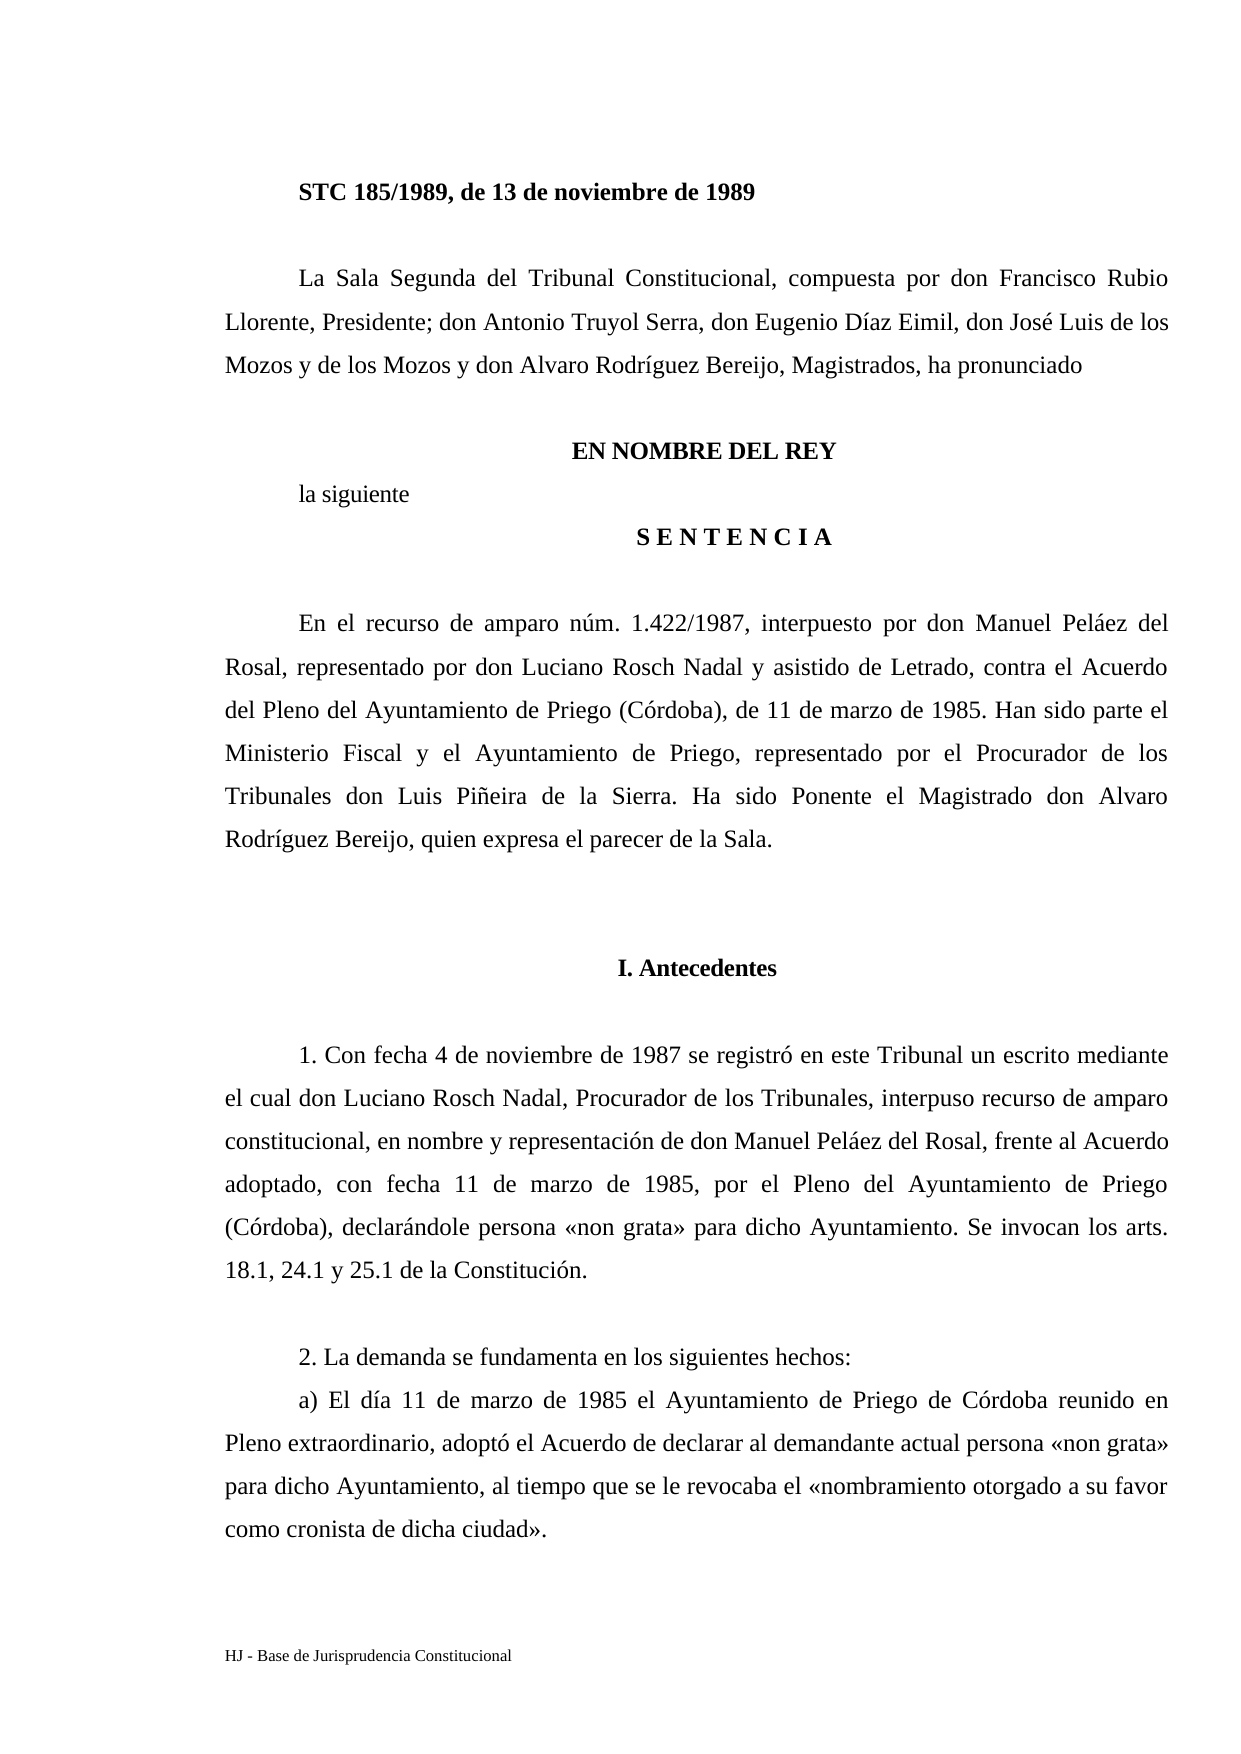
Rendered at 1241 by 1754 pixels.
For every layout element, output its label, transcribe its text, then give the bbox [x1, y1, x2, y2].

text 2. La demanda se fundamenta en los siguientes hechos: [224, 1342, 1169, 1370]
text la siguiente [224, 479, 1110, 508]
text La Sala Segunda del Tribunal Constitucional, compuesta por don Francisco Rubio Llorente, Presidente; don Antonio Truyol Serra, don Eugenio Díaz Eimil, don José Luis de los Mozos y de los Mozos y don Alvaro Rodríguez Bereijo, Magistrados, ha pronunciado [224, 263, 1169, 378]
text S E N T E N C I A [224, 522, 1169, 551]
text EN NOMBRE DEL REY [224, 436, 1110, 465]
text STC 185/1989, de 13 de noviembre de 1989 [224, 177, 1169, 206]
text En el recurso de amparo núm. 1.422/1987, interpuesto por don Manuel Peláez del Rosal, representado por don Luciano Rosch Nadal y asistido de Letrado, contra el Acuerdo del Pleno del Ayuntamiento de Priego (Córdoba), de 11 de marzo de 1985. Han sido parte el Ministerio Fiscal y el Ayuntamiento de Priego, representado por el Procurador de los Tribunales don Luis Piñeira de la Sierra. Ha sido Ponente el Magistrado don Alvaro Rodríguez Bereijo, quien expresa el parecer de la Sala. [224, 608, 1169, 853]
text I. Antecedentes [224, 953, 1169, 982]
text a) El día 11 de marzo de 1985 el Ayuntamiento de Priego de Córdoba reunido en Pleno extraordinario, adoptó el Acuerdo de declarar al demandante actual persona «non grata» para dicho Ayuntamiento, al tiempo que se le revocaba el «nombramiento otorgado a su favor como cronista de dicha ciudad». [224, 1385, 1169, 1543]
text 1. Con fecha 4 de noviembre de 1987 se registró en este Tribunal un escrito mediante el cual don Luciano Rosch Nadal, Procurador de los Tribunales, interpuso recurso de amparo constitucional, en nombre y representación de don Manuel Peláez del Rosal, frente al Acuerdo adoptado, con fecha 11 de marzo de 1985, por el Pleno del Ayuntamiento de Priego (Córdoba), declarándole persona «non grata» para dicho Ayuntamiento. Se invocan los arts. 18.1, 24.1 y 25.1 de la Constitución. [224, 1040, 1169, 1284]
